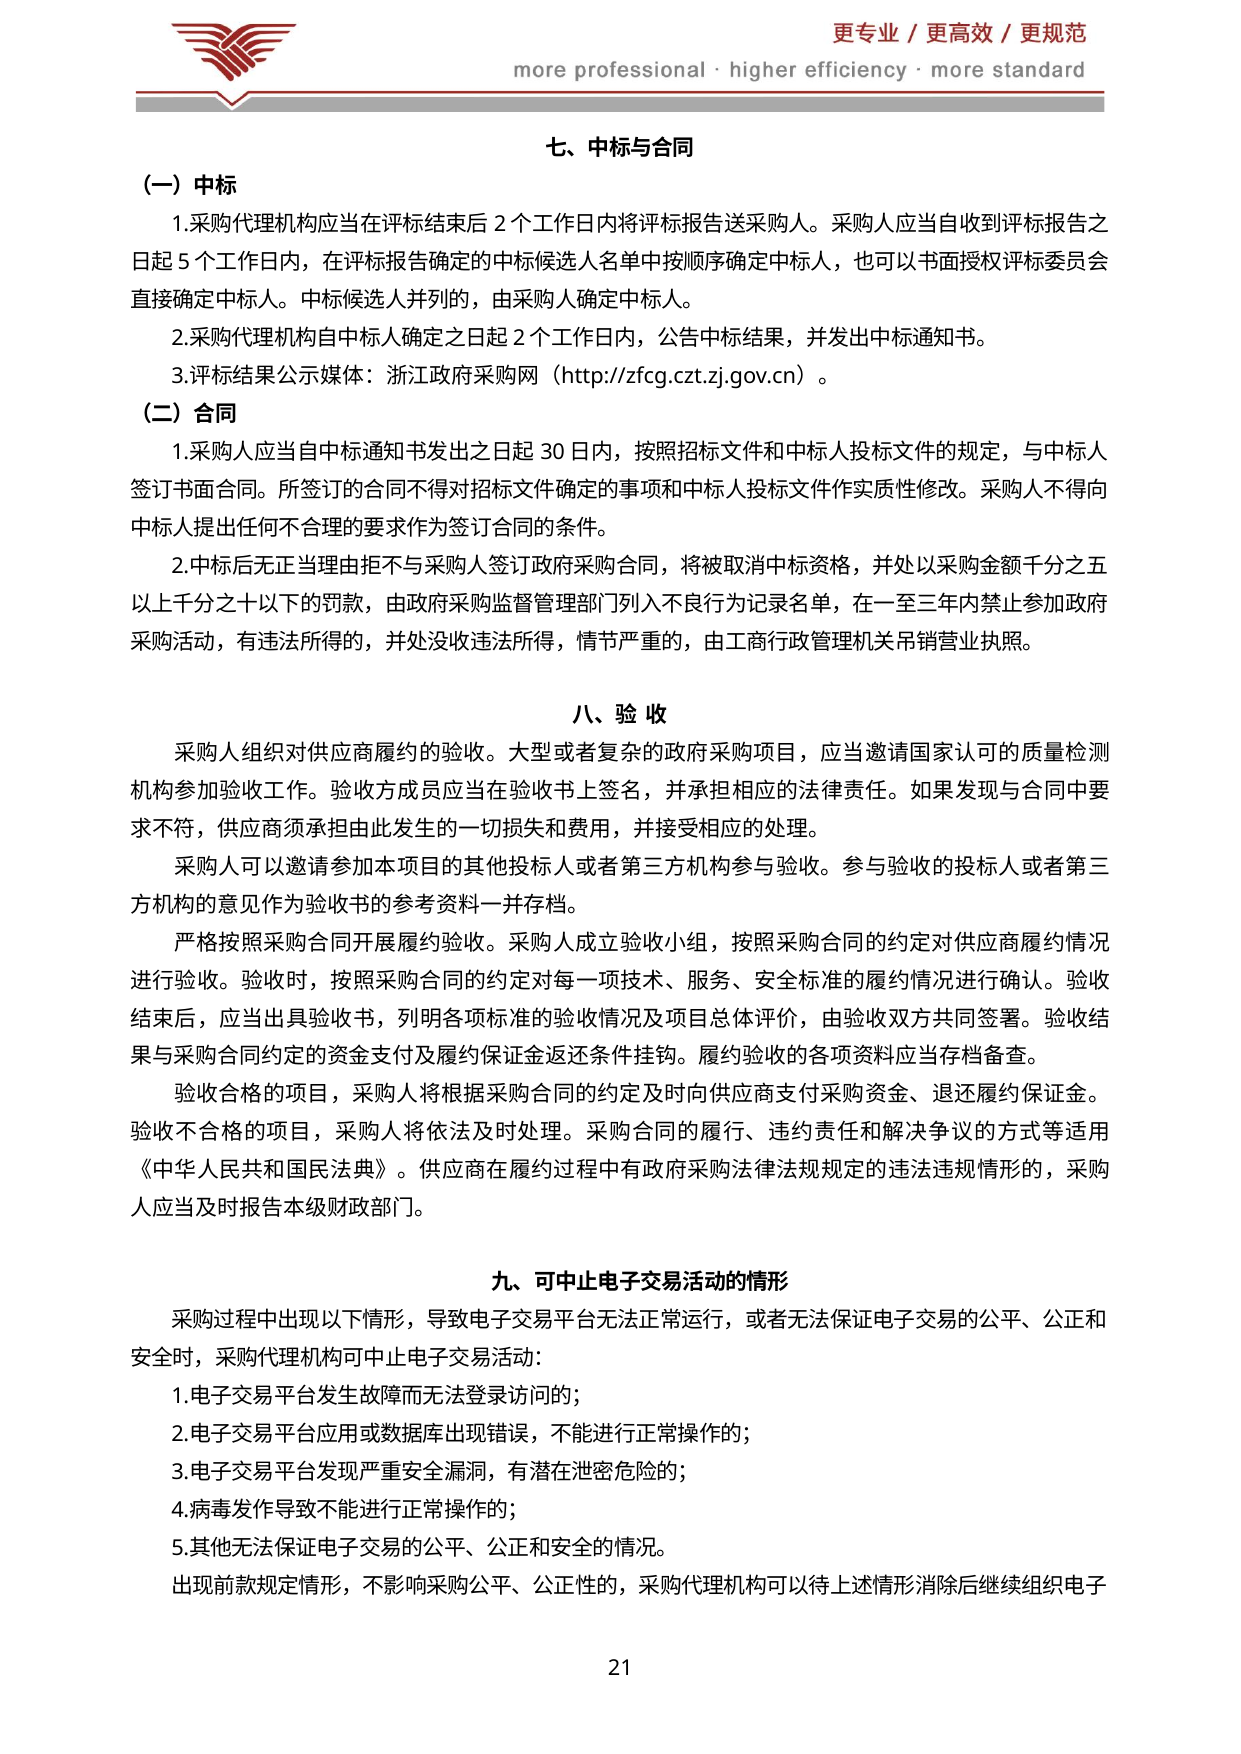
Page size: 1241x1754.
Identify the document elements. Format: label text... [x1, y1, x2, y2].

text 采购过程中出现以下情形，导致电子交易平台无法正常运行，或者无法保证电子交易的公平、公正和安全时，采购代理机构可中止电子交易活动： [130, 1302, 1110, 1371]
text 4.病毒发作导致不能进行正常操作的； [130, 1492, 1110, 1524]
text 九、可中止电子交易活动的情形 [130, 1264, 1110, 1296]
text 2.电子交易平台应用或数据库出现错误，不能进行正常操作的； [130, 1416, 1110, 1447]
text 3.电子交易平台发现严重安全漏洞，有潜在泄密危险的； [130, 1454, 1110, 1486]
text 采购人可以邀请参加本项目的其他投标人或者第三方机构参与验收。参与验收的投标人或者第三方机构的意见作为验收书的参考资料一并存档。 [130, 849, 1110, 918]
text 2.采购代理机构自中标人确定之日起2个工作日内，公告中标结果，并发出中标通知书。 [130, 320, 1110, 351]
text 验收合格的项目，采购人将根据采购合同的约定及时向供应商支付采购资金、退还履约保证金。验收不合格的项目，采购人将依法及时处理。采购合同的履行、违约责任和解决争议的方式等适用《中华人民共和国民法典》。供应商在履约过程中有政府采购法律法规规定的违法违规情形的，采购人应当及时报告本级财政部门。 [130, 1076, 1110, 1222]
text 3.评标结果公示媒体：浙江政府采购网（http://zfcg.czt.zj.gov.cn）。 [130, 358, 1110, 389]
text 八、验 收 [130, 697, 1110, 729]
text （二）合同 [130, 396, 1110, 428]
text 5.其他无法保证电子交易的公平、公正和安全的情况。 [130, 1530, 1110, 1562]
text 1.电子交易平台发生故障而无法登录访问的； [130, 1378, 1110, 1409]
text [130, 1568, 1110, 1600]
text （一）中标 [130, 168, 1110, 199]
text 1.采购代理机构应当在评标结束后2个工作日内将评标报告送采购人。采购人应当自收到评标报告之日起5个工作日内，在评标报告确定的中标候选人名单中按顺序确定中标人，也可以书面授权评标委员会直接确定中标人。中标候选人并列的，由采购人确定中标人。 [130, 206, 1110, 313]
text 1.采购人应当自中标通知书发出之日起30日内，按照招标文件和中标人投标文件的规定，与中标人签订书面合同。所签订的合同不得对招标文件确定的事项和中标人投标文件作实质性修改。采购人不得向中标人提出任何不合理的要求作为签订合同的条件。 [130, 434, 1110, 541]
text 2.中标后无正当理由拒不与采购人签订政府采购合同，将被取消中标资格，并处以采购金额千分之五以上千分之十以下的罚款，由政府采购监督管理部门列入不良行为记录名单，在一至三年内禁止参加政府采购活动，有违法所得的，并处没收违法所得，情节严重的，由工商行政管理机关吊销营业执照。 [130, 548, 1110, 655]
picture [135, 0, 1105, 112]
text 严格按照采购合同开展履约验收。采购人成立验收小组，按照采购合同的约定对供应商履约情况进行验收。验收时，按照采购合同的约定对每一项技术、服务、安全标准的履约情况进行确认。验收结束后，应当出具验收书，列明各项标准的验收情况及项目总体评价，由验收双方共同签署。验收结果与采购合同约定的资金支付及履约保证金返还条件挂钩。履约验收的各项资料应当存档备查。 [130, 925, 1110, 1070]
text 七、中标与合同 [130, 130, 1110, 162]
text 采购人组织对供应商履约的验收。大型或者复杂的政府采购项目，应当邀请国家认可的质量检测机构参加验收工作。验收方成员应当在验收书上签名，并承担相应的法律责任。如果发现与合同中要求不符，供应商须承担由此发生的一切损失和费用，并接受相应的处理。 [130, 735, 1110, 843]
